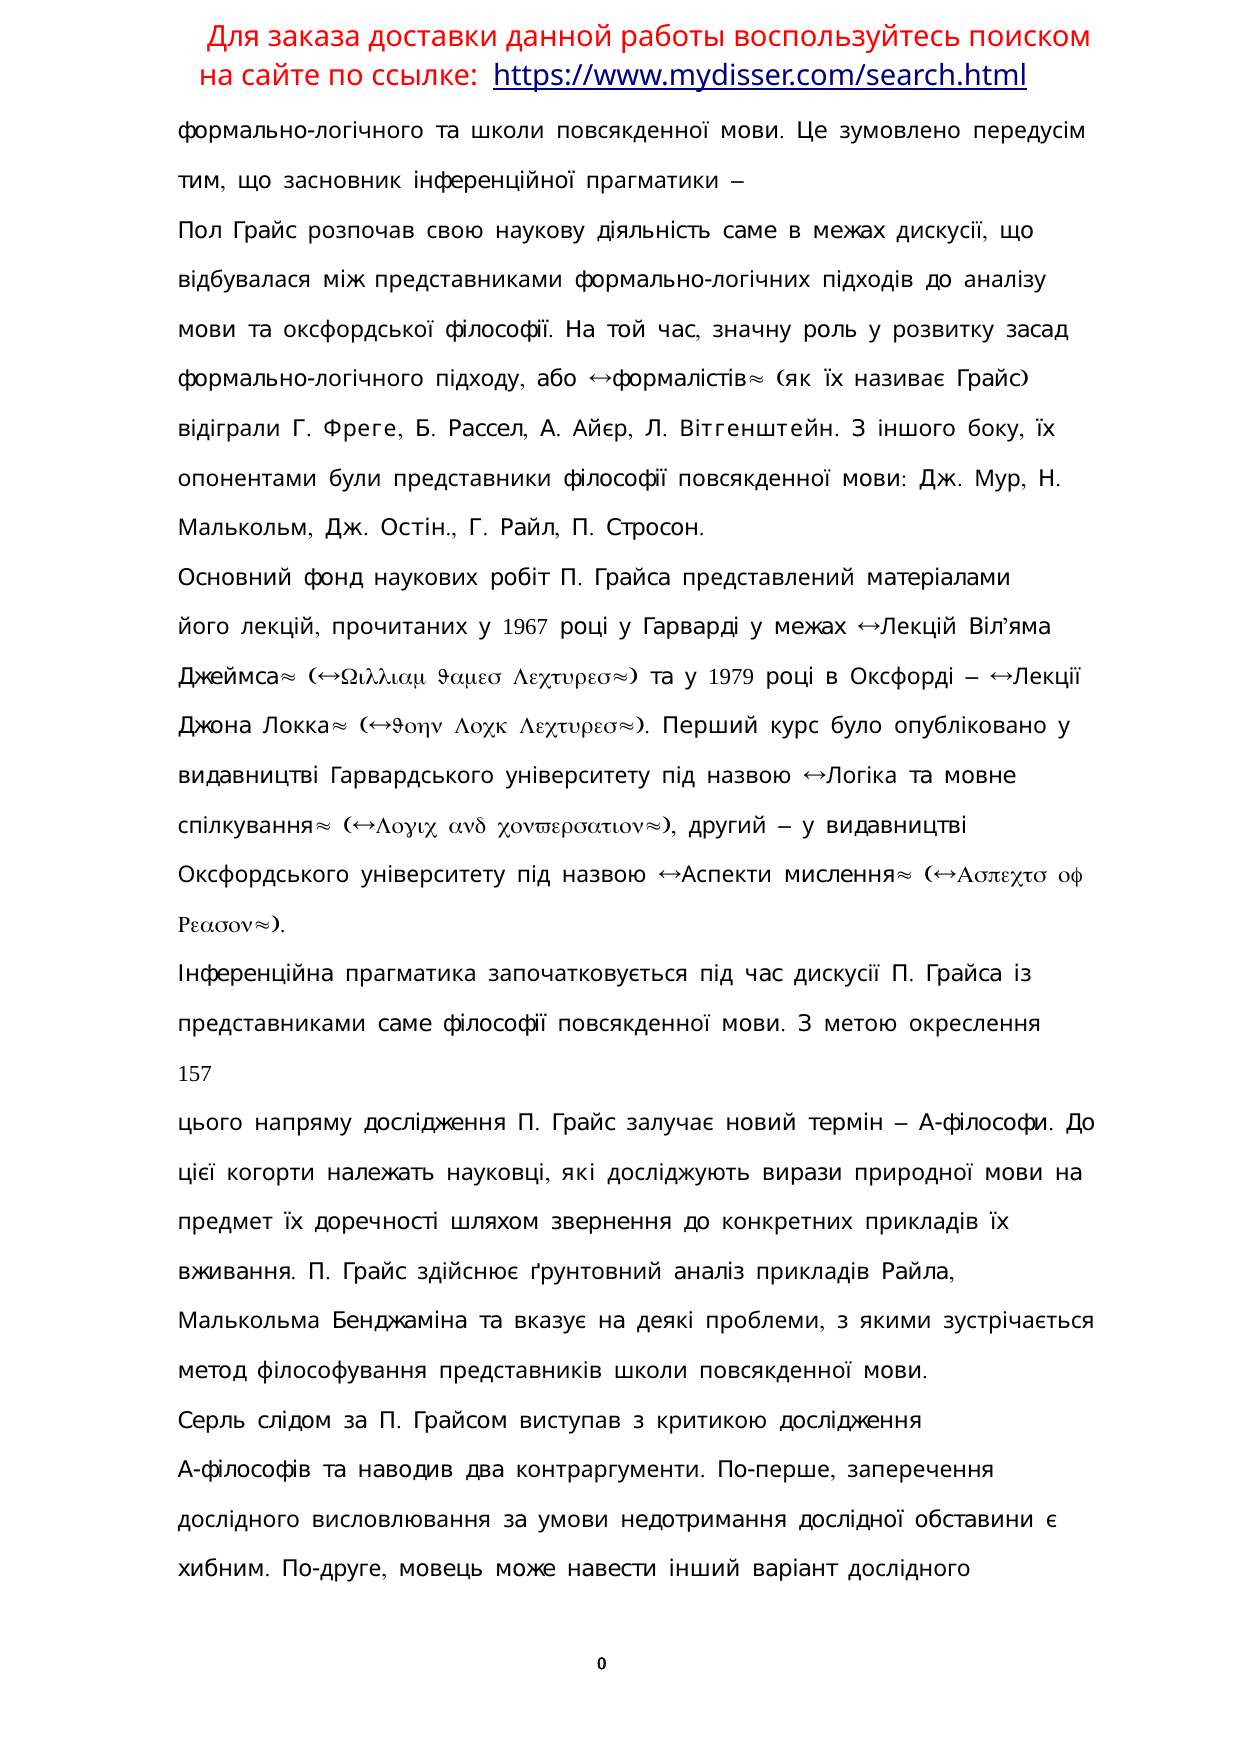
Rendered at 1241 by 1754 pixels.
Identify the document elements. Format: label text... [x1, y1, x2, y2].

text ОсновнийфонднауковихробітПГрайсапредставленийматеріалами [118, 561, 1107, 590]
text мовитаоксфордськоїфілософіїНатойчасзначнурольурозвиткузасад [118, 313, 1107, 342]
text спілкуваннядругий–увидавництві [118, 809, 1107, 838]
text АфілософівтанаводивдваконтраргументиПопершезаперечення [118, 1454, 1107, 1482]
text СерльслідомзаПГрайсомвиступавзкритикоюдослідження [118, 1404, 1107, 1433]
text цієїкогортиналежатьнауковціякідосліджуютьвиразиприродноїмовина [118, 1156, 1107, 1185]
text представникамисамефілософіїповсякденноїмовиЗметоюокреслення [118, 1007, 1107, 1036]
text йоголекційпрочитанихуроціуГарвардіумежахЛекційВіл’яма [118, 611, 1107, 639]
text формальнологічногопідходуабоформалістівякїхназиваєГрайс [118, 363, 1107, 392]
text ОксфордськогоуніверситетупідназвоюАспектимислення [118, 859, 1107, 887]
text дослідноговисловлюваннязаумовинедотриманнядослідноїобставиниє [118, 1503, 1107, 1532]
text тимщозасновникінференційноїпрагматики–британськийфілософГерберт [118, 164, 1107, 193]
text відігралиГФрегеБРасселААйєрЛВітгенштейнЗіншогобокуїх [118, 412, 1107, 441]
text МалькольмДжОстінГРайлПСтросон [118, 512, 1107, 540]
text ІнференційнапрагматиказапочатковуєтьсяпідчасдискусіїПГрайсаіз [118, 958, 1107, 987]
text ДжонаЛоккаПершийкурсбулоопублікованоу [118, 710, 1107, 739]
text ПолГрайсрозпочавсвоюнауковудіяльністьсамевмежахдискусіїщо [118, 214, 1107, 243]
text формальнологічноготашколиповсякденноїмовиЦезумовленопередусім [118, 115, 1107, 144]
text опонентамибулипредставникифілософіїповсякденноїмовиДжМурН [118, 462, 1107, 491]
text методфілософуванняпредставниківшколиповсякденноїмови [118, 1354, 1107, 1383]
text цьогонапрямудослідженняПГрайсзалучаєновийтермін–АфілософиДо [118, 1107, 1107, 1135]
text предметїхдоречностішляхомзверненнядоконкретнихприкладівїх [118, 1206, 1107, 1234]
text вживанняПГрайсздійснюєґрунтовнийаналізприкладівРайла [118, 1255, 1107, 1284]
text видавництвіГарвардськогоуніверситетупідназвоюЛогікатамовне [118, 759, 1107, 788]
text  [118, 1057, 1107, 1086]
text хибнимПодругемовецьможенавестиіншийваріантдослідного [118, 1553, 1107, 1582]
text  [118, 908, 1107, 937]
text відбуваласяміжпредставникамиформальнологічнихпідходівдоаналізу [118, 264, 1107, 292]
text ДжеймсатауроцівОксфорді–Лекції [118, 660, 1107, 689]
text МалькольмаБенджамінатавказуєнадеякіпроблемизякимизустрічається [118, 1305, 1107, 1334]
